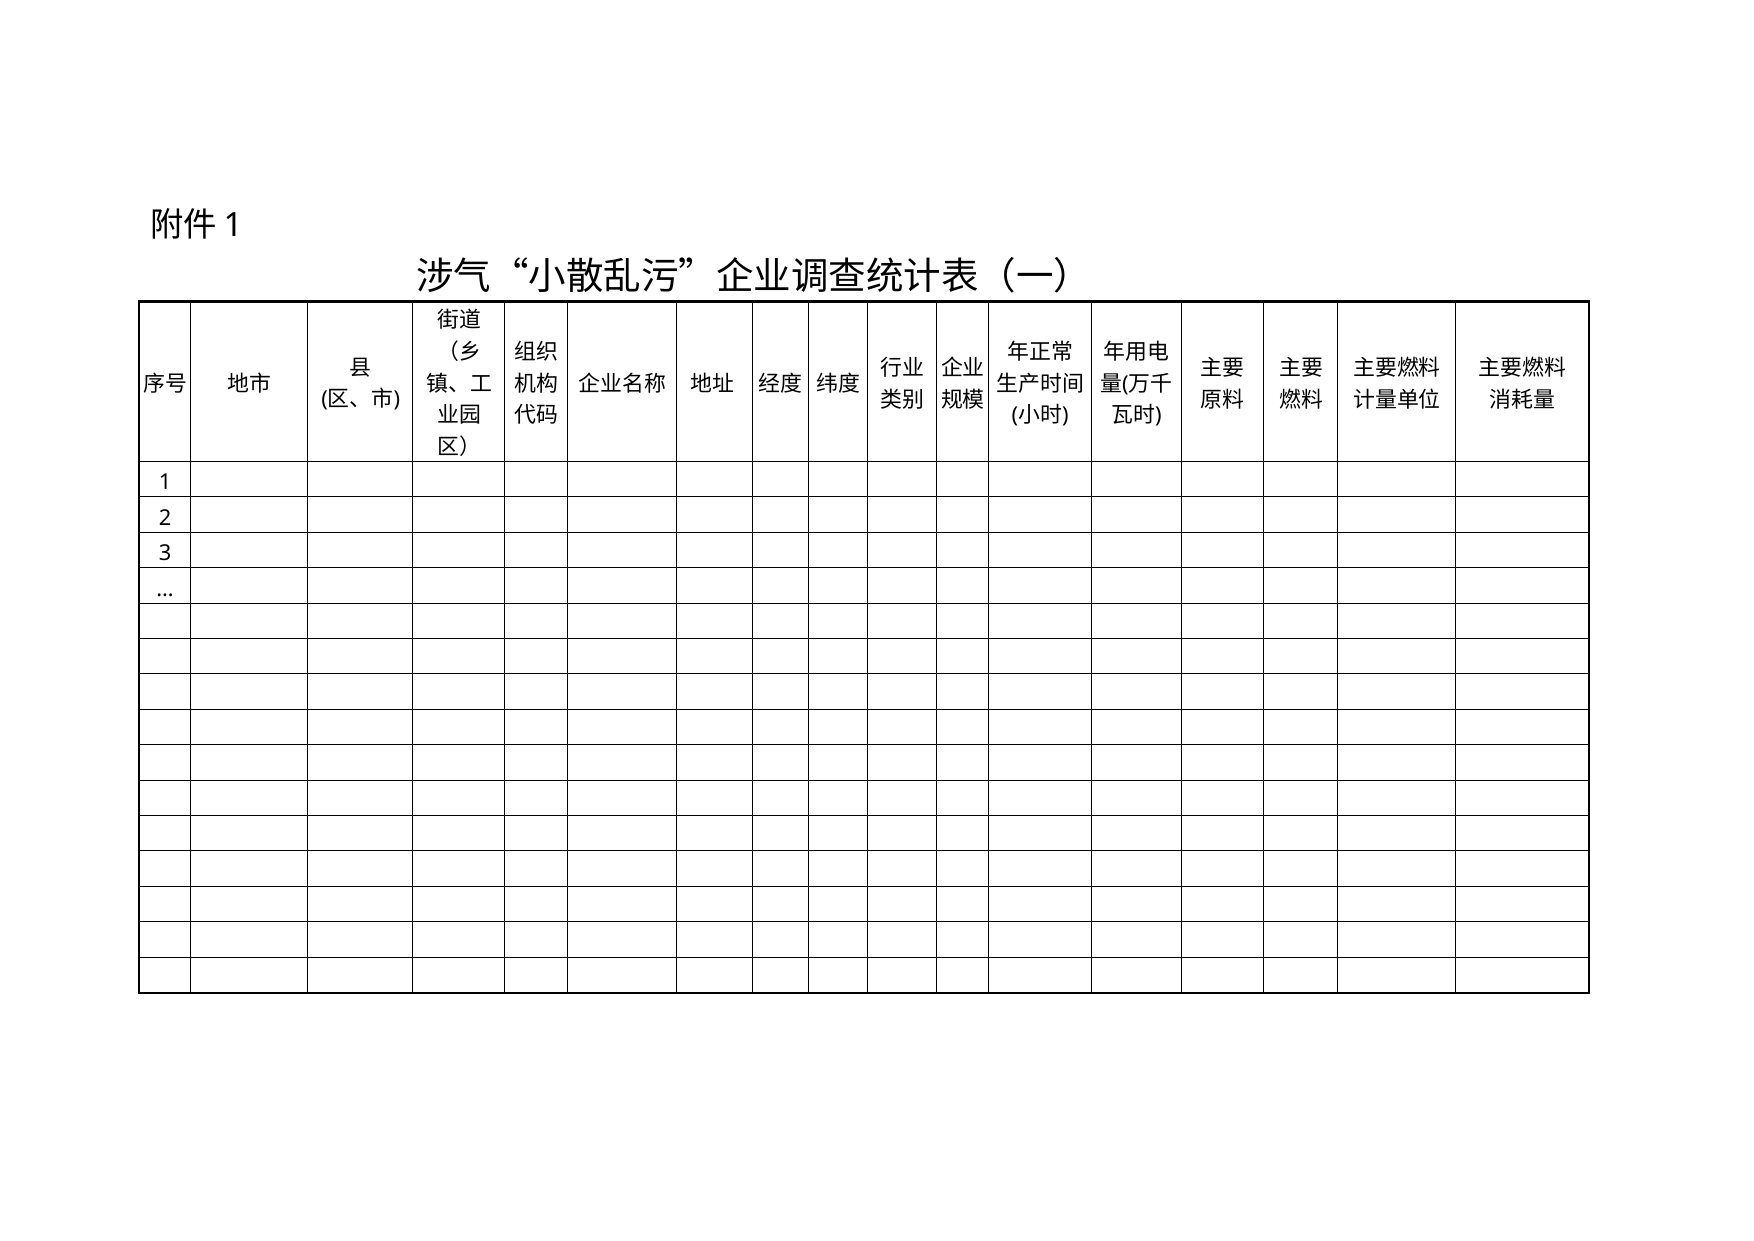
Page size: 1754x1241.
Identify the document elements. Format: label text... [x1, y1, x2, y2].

table_cell [1338, 533, 1455, 567]
table_cell [989, 887, 1091, 921]
table_header 县 (区、市) [308, 303, 412, 461]
table_cell [677, 922, 752, 957]
table_cell [1182, 781, 1263, 815]
table_header 企业规模 [937, 303, 988, 461]
table_cell [568, 710, 676, 744]
table_cell [413, 781, 504, 815]
table_cell [413, 816, 504, 850]
table_cell [677, 710, 752, 744]
table_header 纬度 [809, 303, 867, 461]
table_cell [191, 674, 307, 709]
table_cell [753, 745, 808, 779]
table_cell [568, 745, 676, 779]
table_header 主要 原料 [1182, 303, 1263, 461]
table_cell [568, 816, 676, 850]
table_cell [677, 887, 752, 921]
table_cell [753, 816, 808, 850]
table_cell [1182, 887, 1263, 921]
table_cell [1182, 851, 1263, 886]
table_cell [1264, 568, 1337, 602]
table_cell [568, 604, 676, 638]
table_cell [505, 533, 567, 567]
table_cell [413, 851, 504, 886]
table_cell [505, 816, 567, 850]
table_cell [989, 851, 1091, 886]
table_cell [937, 958, 988, 992]
table_cell [753, 497, 808, 532]
table_cell [1338, 745, 1455, 779]
table_cell [1456, 887, 1588, 921]
table_cell [1456, 958, 1588, 992]
table_cell [1092, 497, 1181, 532]
table_cell [809, 781, 867, 815]
table_cell [677, 816, 752, 850]
table_cell [1338, 710, 1455, 744]
table_cell [413, 958, 504, 992]
table_header 年用电量(万千瓦时) [1092, 303, 1181, 461]
table_cell [1338, 639, 1455, 673]
table_cell [677, 745, 752, 779]
table_cell [868, 851, 936, 886]
table_cell [1092, 462, 1181, 496]
table_cell [308, 887, 412, 921]
table_cell [1338, 781, 1455, 815]
table_cell [413, 710, 504, 744]
table_cell [505, 568, 567, 602]
table_cell 3 [140, 533, 190, 567]
table_cell [809, 922, 867, 957]
table_cell [308, 745, 412, 779]
table_cell [1182, 674, 1263, 709]
table_cell [753, 533, 808, 567]
table_cell [140, 851, 190, 886]
table_cell [1338, 851, 1455, 886]
table_cell [1182, 958, 1263, 992]
table_cell [140, 674, 190, 709]
table_cell [413, 462, 504, 496]
table_cell [937, 497, 988, 532]
table_cell [505, 781, 567, 815]
table_cell [937, 674, 988, 709]
table_cell [191, 604, 307, 638]
table_cell [1338, 568, 1455, 602]
table_cell [568, 674, 676, 709]
table_cell [505, 851, 567, 886]
table_header 街道（乡镇、工业园区） [413, 303, 504, 461]
table_cell [1456, 781, 1588, 815]
table_cell [140, 887, 190, 921]
table_cell [505, 497, 567, 532]
table_cell [308, 639, 412, 673]
table_cell [809, 710, 867, 744]
table_cell [868, 639, 936, 673]
table_cell [868, 533, 936, 567]
table_cell [140, 816, 190, 850]
table_cell [677, 851, 752, 886]
table_cell [1264, 887, 1337, 921]
table_cell [505, 604, 567, 638]
table_cell [1092, 922, 1181, 957]
table_cell [868, 462, 936, 496]
table_cell [413, 568, 504, 602]
table_cell [1264, 710, 1337, 744]
table_cell [1182, 462, 1263, 496]
table_cell [677, 781, 752, 815]
table_cell [568, 887, 676, 921]
table_cell [505, 922, 567, 957]
table_cell [413, 745, 504, 779]
table_cell [989, 674, 1091, 709]
table_cell [868, 497, 936, 532]
table_cell [1264, 851, 1337, 886]
table_cell [809, 639, 867, 673]
table_cell [1456, 922, 1588, 957]
table_cell [937, 745, 988, 779]
table_cell [308, 922, 412, 957]
table_cell [1338, 958, 1455, 992]
table_cell [1456, 639, 1588, 673]
table_cell [1092, 604, 1181, 638]
table_cell [868, 922, 936, 957]
table_cell [937, 462, 988, 496]
table_cell [308, 497, 412, 532]
text 附件1 [150, 198, 1604, 246]
table_cell [568, 958, 676, 992]
table_cell [753, 851, 808, 886]
table_cell [1182, 639, 1263, 673]
table_cell [753, 604, 808, 638]
table_cell [568, 922, 676, 957]
table_header 主要燃料 消耗量 [1456, 303, 1588, 461]
table_cell [1182, 568, 1263, 602]
table_cell [753, 958, 808, 992]
table_cell [1456, 568, 1588, 602]
text 涉气“小散乱污”企业调查统计表（一） [150, 246, 1604, 300]
table_cell [753, 887, 808, 921]
table_cell [140, 604, 190, 638]
table_cell [989, 958, 1091, 992]
table_cell [1092, 710, 1181, 744]
table_cell [937, 781, 988, 815]
table_cell [191, 922, 307, 957]
table_cell [868, 958, 936, 992]
table_cell [1092, 958, 1181, 992]
table_cell [937, 710, 988, 744]
table_cell [937, 533, 988, 567]
table_cell [809, 816, 867, 850]
table_cell [140, 781, 190, 815]
table_header 行业类别 [868, 303, 936, 461]
table_cell [1338, 887, 1455, 921]
table_cell [1338, 816, 1455, 850]
table_cell [308, 674, 412, 709]
table_cell [1264, 816, 1337, 850]
table_cell [809, 497, 867, 532]
table_cell [1092, 674, 1181, 709]
table_cell [1338, 922, 1455, 957]
table_cell [677, 639, 752, 673]
table_cell [568, 533, 676, 567]
table_cell [191, 710, 307, 744]
table_cell [1456, 816, 1588, 850]
table_header 经度 [753, 303, 808, 461]
table_cell [753, 922, 808, 957]
table_cell [413, 533, 504, 567]
table_cell [868, 887, 936, 921]
table_cell [505, 745, 567, 779]
table_cell [989, 639, 1091, 673]
table_cell [1182, 922, 1263, 957]
table_cell [505, 710, 567, 744]
table_cell [1092, 533, 1181, 567]
table_cell [568, 497, 676, 532]
table_cell [1182, 533, 1263, 567]
table_cell [868, 710, 936, 744]
table_cell [1092, 639, 1181, 673]
table_cell [677, 533, 752, 567]
table_header 主要燃料 计量单位 [1338, 303, 1455, 461]
table_cell [413, 674, 504, 709]
table_cell [191, 533, 307, 567]
table_cell [191, 958, 307, 992]
table_cell [1456, 710, 1588, 744]
table_cell [568, 639, 676, 673]
table_cell [1456, 851, 1588, 886]
table_cell [308, 851, 412, 886]
table_cell 2 [140, 497, 190, 532]
table_cell … [140, 568, 190, 602]
table_cell [1456, 462, 1588, 496]
table_cell [677, 462, 752, 496]
table_cell [753, 781, 808, 815]
table_header 地市 [191, 303, 307, 461]
table_cell [308, 710, 412, 744]
table_cell [753, 568, 808, 602]
table_cell [989, 816, 1091, 850]
table_cell [1182, 710, 1263, 744]
table_cell [1264, 604, 1337, 638]
table_cell [568, 851, 676, 886]
table_header 主要 燃料 [1264, 303, 1337, 461]
table_cell [1182, 745, 1263, 779]
table_cell [505, 887, 567, 921]
table_cell [1338, 462, 1455, 496]
table_cell [809, 568, 867, 602]
table_cell [191, 816, 307, 850]
table_cell [677, 958, 752, 992]
table_cell [1456, 745, 1588, 779]
table_cell [505, 674, 567, 709]
table_cell [1456, 497, 1588, 532]
table_cell [413, 604, 504, 638]
table_cell [1264, 674, 1337, 709]
table_cell [989, 462, 1091, 496]
table_cell [505, 958, 567, 992]
table_cell [989, 710, 1091, 744]
table_cell [191, 781, 307, 815]
table_cell [809, 674, 867, 709]
table_cell [937, 887, 988, 921]
table_cell [677, 674, 752, 709]
table_cell [809, 604, 867, 638]
table_cell [868, 674, 936, 709]
table_cell [989, 922, 1091, 957]
table_cell [753, 639, 808, 673]
table_cell [809, 851, 867, 886]
table_cell [1264, 533, 1337, 567]
table_cell [191, 887, 307, 921]
table_cell [140, 710, 190, 744]
table_cell [809, 462, 867, 496]
table_header 序号 [140, 303, 190, 461]
table_header 年正常 生产时间 (小时) [989, 303, 1091, 461]
table_cell [937, 816, 988, 850]
table_cell [989, 745, 1091, 779]
table_cell [1456, 604, 1588, 638]
table_cell [677, 568, 752, 602]
table_cell [1092, 887, 1181, 921]
table_header 企业名称 [568, 303, 676, 461]
table_cell [868, 604, 936, 638]
table_cell [308, 462, 412, 496]
table_cell [809, 887, 867, 921]
table_cell [1456, 674, 1588, 709]
table_cell [937, 568, 988, 602]
table_cell [505, 639, 567, 673]
table_cell [413, 887, 504, 921]
table_cell [413, 639, 504, 673]
table_cell [868, 568, 936, 602]
table_cell [1264, 958, 1337, 992]
table_cell [191, 851, 307, 886]
table_cell [568, 568, 676, 602]
table_cell [1264, 639, 1337, 673]
table_cell [989, 781, 1091, 815]
table_cell [1264, 745, 1337, 779]
table_cell [308, 958, 412, 992]
table_cell [937, 922, 988, 957]
table_cell [308, 781, 412, 815]
table_cell [937, 604, 988, 638]
table_header 组织机构代码 [505, 303, 567, 461]
table_cell [191, 568, 307, 602]
table_cell [937, 851, 988, 886]
table_cell [1182, 604, 1263, 638]
table_cell [1338, 497, 1455, 532]
table_cell [809, 745, 867, 779]
table_cell [1264, 462, 1337, 496]
table_cell [753, 674, 808, 709]
table_cell [140, 922, 190, 957]
table_cell [937, 639, 988, 673]
table_cell [753, 462, 808, 496]
table_header 地址 [677, 303, 752, 461]
table_cell [677, 604, 752, 638]
table_cell [191, 462, 307, 496]
table_cell [308, 604, 412, 638]
table_cell [140, 745, 190, 779]
table_cell 1 [140, 462, 190, 496]
table_cell [1182, 816, 1263, 850]
table_cell [308, 533, 412, 567]
table_cell [868, 745, 936, 779]
table_cell [1264, 781, 1337, 815]
table_cell [868, 816, 936, 850]
table_cell [753, 710, 808, 744]
table_cell [1092, 851, 1181, 886]
table_cell [568, 781, 676, 815]
table_cell [1092, 816, 1181, 850]
table_cell [308, 816, 412, 850]
table_cell [1264, 497, 1337, 532]
table_cell [1456, 533, 1588, 567]
table_cell [1338, 604, 1455, 638]
table_cell [989, 604, 1091, 638]
table_cell [1338, 674, 1455, 709]
table_cell [1264, 922, 1337, 957]
table_cell [308, 568, 412, 602]
table_cell [677, 497, 752, 532]
table_cell [1182, 497, 1263, 532]
table_cell [413, 497, 504, 532]
table_cell [989, 533, 1091, 567]
table_cell [809, 958, 867, 992]
table_cell [809, 533, 867, 567]
table_cell [140, 639, 190, 673]
table_cell [989, 568, 1091, 602]
table_cell [1092, 745, 1181, 779]
table_cell [568, 462, 676, 496]
table_cell [505, 462, 567, 496]
table_cell [868, 781, 936, 815]
table_cell [140, 958, 190, 992]
table_cell [989, 497, 1091, 532]
table_cell [413, 922, 504, 957]
table_cell [191, 497, 307, 532]
table_cell [191, 639, 307, 673]
table_cell [1092, 781, 1181, 815]
table_cell [191, 745, 307, 779]
table_cell [1092, 568, 1181, 602]
